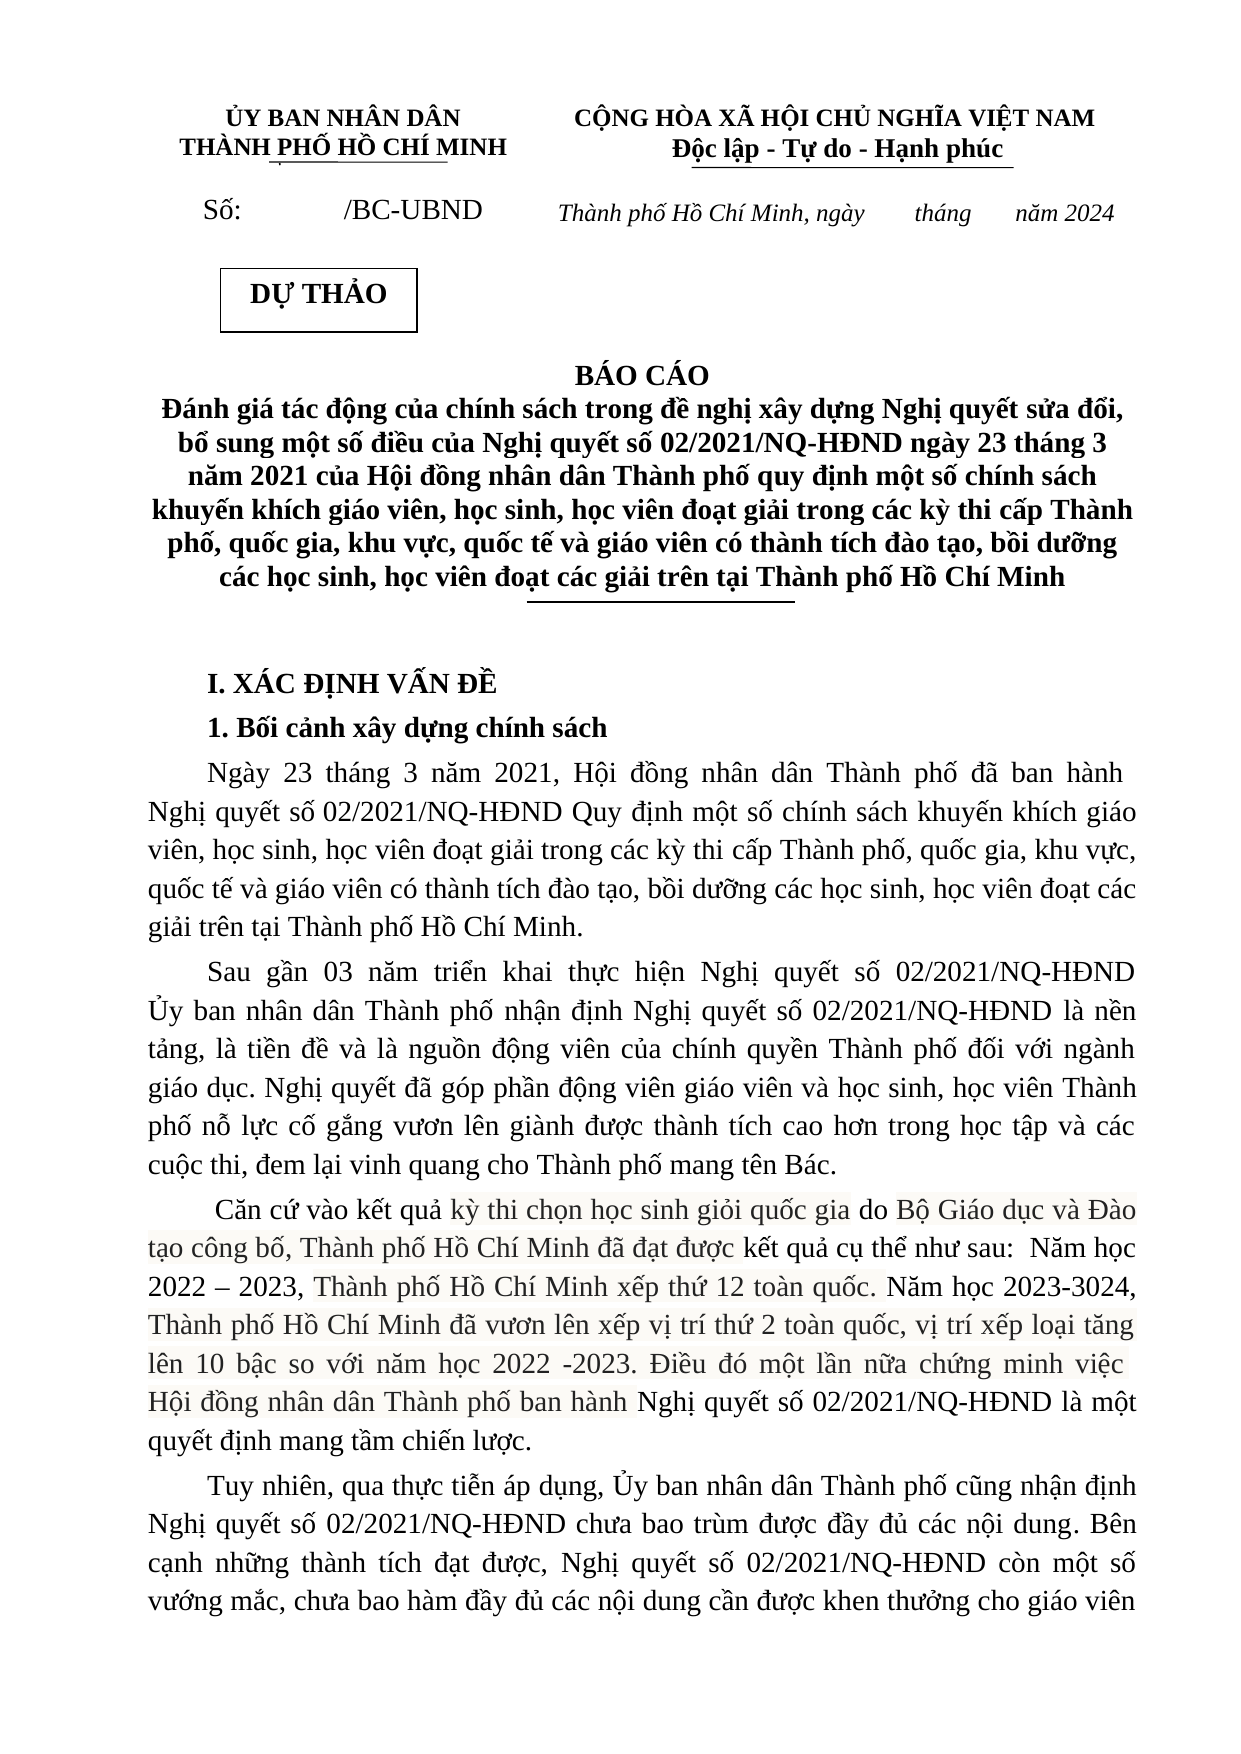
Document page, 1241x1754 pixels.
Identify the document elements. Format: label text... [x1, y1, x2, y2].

text Ngày 23 tháng 3 năm 2021, Hội đồng nhân dân Thành phố đã ban hành Nghị quyết số 02/2021/NQ-HĐND Quy định một số chính sách khuyến khích giáo viên, học sinh, học viên đoạt giải trong các kỳ thi cấp Thành phố, quốc gia, khu vực, quốc tế và giáo viên có thành tích đào tạo, bồi dưỡng các học sinh, học viên đoạt các giải trên tại Thành phố Hồ Chí Minh. [148, 755, 1137, 871]
table_header CỘNG HÒA XÃ HỘI CHỦ NGHĨA VIỆT NAM Độc lập - Tự do - Hạnh phúc [538, 104, 1137, 192]
text Căn cứ vào kết quả kỳ thi chọn học sinh giỏi quốc gia do Bộ Giáo dục và Đào tạo công bố, Thành phố Hồ Chí Minh đã đạt được kết quả cụ thể như sau: Năm học 2022 – 2023, Thành phố Hồ Chí Minh xếp thứ 12 toàn quốc. Năm học 2023-3024, Thành phố Hồ Chí Minh đã vươn lên xếp vị trí thứ 2 toàn quốc, vị trí xếp loại tăng lên 10 bậc so với năm học 2022 -2023. Điều đó một lần nữa chứng minh việc Hội đồng nhân dân Thành phố ban hành Nghị quyết số 02/2021/NQ-HĐND là một quyết định mang tầm chiến lược. [148, 1341, 1137, 1457]
table_header ỦY BAN NHÂN DÂN THÀNH PHỐ HỒ CHÍ MINH [148, 104, 538, 192]
text BÁO CÁO Đánh giá tác động của chính sách trong đề nghị xây dựng Nghị quyết sửa đổi, bổ sung một số điều của Nghị quyết số 02/2021/NQ-HĐND ngày 23 tháng 3 năm 2021 của Hội đồng nhân dân Thành phố quy định một số chính sách khuyến khích giáo viên, học sinh, học viên đoạt giải trong các kỳ thi cấp Thành phố, quốc gia, khu vực, quốc tế và giáo viên có thành tích đào tạo, bồi dưỡng các học sinh, học viên đoạt các giải trên tại Thành phố Hồ Chí Minh [148, 358, 1137, 592]
table_cell Thành phố Hồ Chí Minh, ngày tháng năm 2024 [538, 192, 1137, 227]
text Ngày 23 tháng 3 năm 2021, Hội đồng nhân dân Thành phố đã ban hành Nghị quyết số 02/2021/NQ-HĐND Quy định một số chính sách khuyến khích giáo viên, học sinh, học viên đoạt giải trong các kỳ thi cấp Thành phố, quốc gia, khu vực, quốc tế và giáo viên có thành tích đào tạo, bồi dưỡng các học sinh, học viên đoạt các giải trên tại Thành phố Hồ Chí Minh. [148, 904, 1137, 943]
text 1. Bối cảnh xây dựng chính sách [148, 711, 1137, 744]
text Sau gần 03 năm triển khai thực hiện Nghị quyết số 02/2021/NQ-HĐND Ủy ban nhân dân Thành phố nhận định Nghị quyết số 02/2021/NQ-HĐND là nền tảng, là tiền đề và là nguồn động viên của chính quyền Thành phố đối với ngành giáo dục. Nghị quyết đã góp phần động viên giáo viên và học sinh, học viên Thành phố nỗ lực cố gắng vươn lên giành được thành tích cao hơn trong học tập và các cuộc thi, đem lại vinh quang cho Thành phố mang tên Bác. [148, 954, 1137, 1181]
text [148, 1468, 1137, 1617]
text Căn cứ vào kết quả kỳ thi chọn học sinh giỏi quốc gia do Bộ Giáo dục và Đào tạo công bố, Thành phố Hồ Chí Minh đã đạt được kết quả cụ thể như sau: Năm học 2022 – 2023, Thành phố Hồ Chí Minh xếp thứ 12 toàn quốc. Năm học 2023-3024, Thành phố Hồ Chí Minh đã vươn lên xếp vị trí thứ 2 toàn quốc, vị trí xếp loại tăng lên 10 bậc so với năm học 2022 -2023. Điều đó một lần nữa chứng minh việc Hội đồng nhân dân Thành phố ban hành Nghị quyết số 02/2021/NQ-HĐND là một quyết định mang tầm chiến lược. [148, 1192, 1137, 1308]
text I. XÁC ĐỊNH VẤN ĐỀ [148, 666, 1137, 699]
table_cell Số: /BC-UBND [148, 192, 538, 227]
